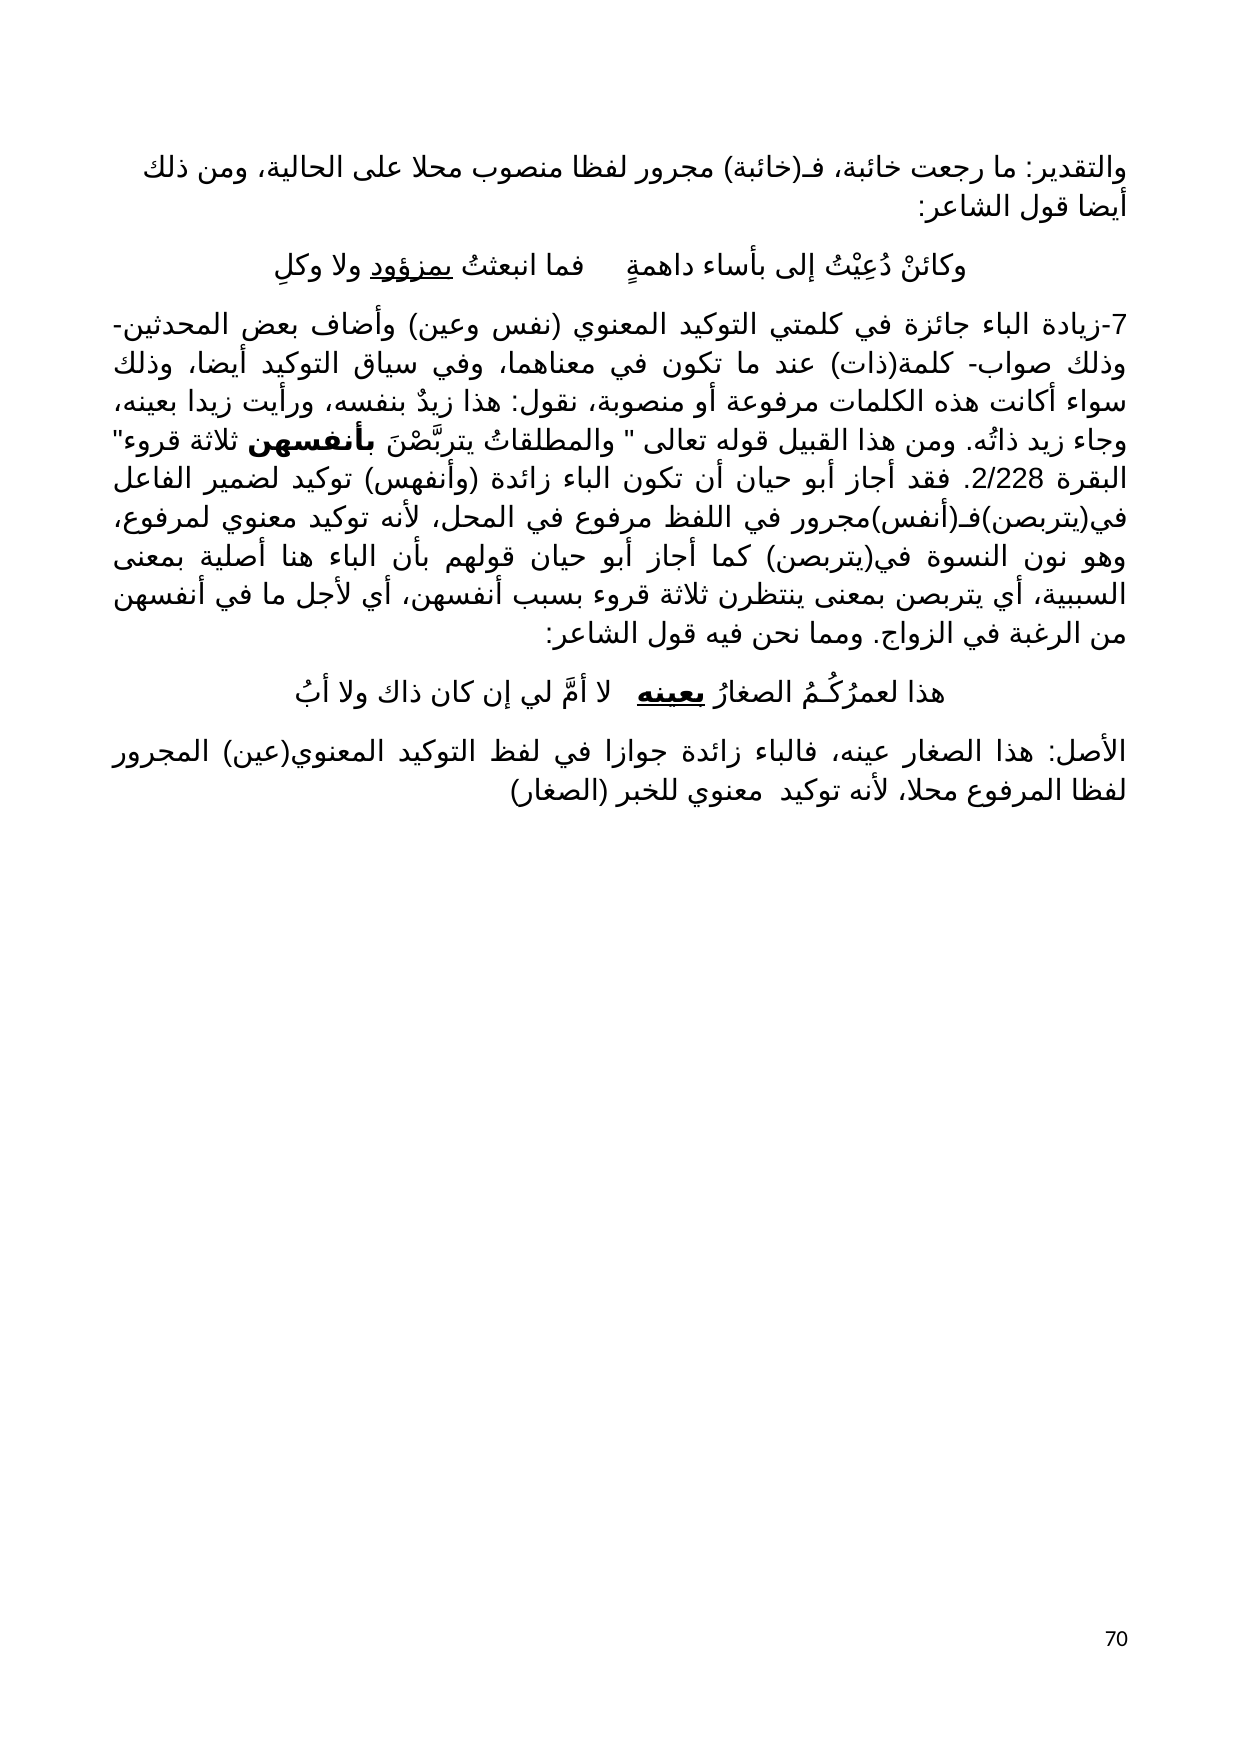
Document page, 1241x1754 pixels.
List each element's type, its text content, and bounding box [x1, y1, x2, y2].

text الأصل: هذا الصغار عينه، فالباء زائدة جوازا في لفظ التوكيد المعنوي(عين) المجرور لفظا المرفوع محلا، لأنه توكيد معنوي للخبر (الصغار) [112, 734, 1128, 806]
text 7-زيادة الباء جائزة في كلمتي التوكيد المعنوي (نفس وعين) وأضاف بعض المحدثين-وذلك صواب- كلمة(ذات) عند ما تكون في معناهما، وفي سياق التوكيد أيضا، وذلك سواء أكانت هذه الكلمات مرفوعة أو منصوبة، نقول: هذا زيدٌ بنفسه، ورأيت زيدا بعينه، وجاء زيد ذاتُه. ومن هذا القبيل قوله تعالى " والمطلقاتُ يتربَّصْنَ بأنفسهن ثلاثة قروء" البقرة 2/228. فقد أجاز أبو حيان أن تكون الباء زائدة (وأنفهس) توكيد لضمير الفاعل في(يتربصن)فـ(أنفس)مجرور في اللفظ مرفوع في المحل، لأنه توكيد معنوي لمرفوع، وهو نون النسوة في(يتربصن) كما أجاز أبو حيان قولهم بأن الباء هنا أصلية بمعنى السببية، أي يتربصن بمعنى ينتظرن ثلاثة قروء بسبب أنفسهن، أي لأجل ما في أنفسهن من الرغبة في الزواج. ومما نحن فيه قول الشاعر: [112, 307, 1128, 649]
text والتقدير: ما رجعت خائبة، فـ(خائبة) مجرور لفظا منصوب محلا على الحالية، ومن ذلك أيضا قول الشاعر: [112, 150, 1128, 222]
text وكائنْ دُعِيْتُ إلى بأساء داهمةٍ فما انبعثتُ بمزؤود ولا وكلِ [112, 248, 1128, 281]
text هذا لعمرُكُـمُ الصغارُ بعينه لا أمَّ لي إن كان ذاك ولا أبُ [112, 675, 1128, 708]
